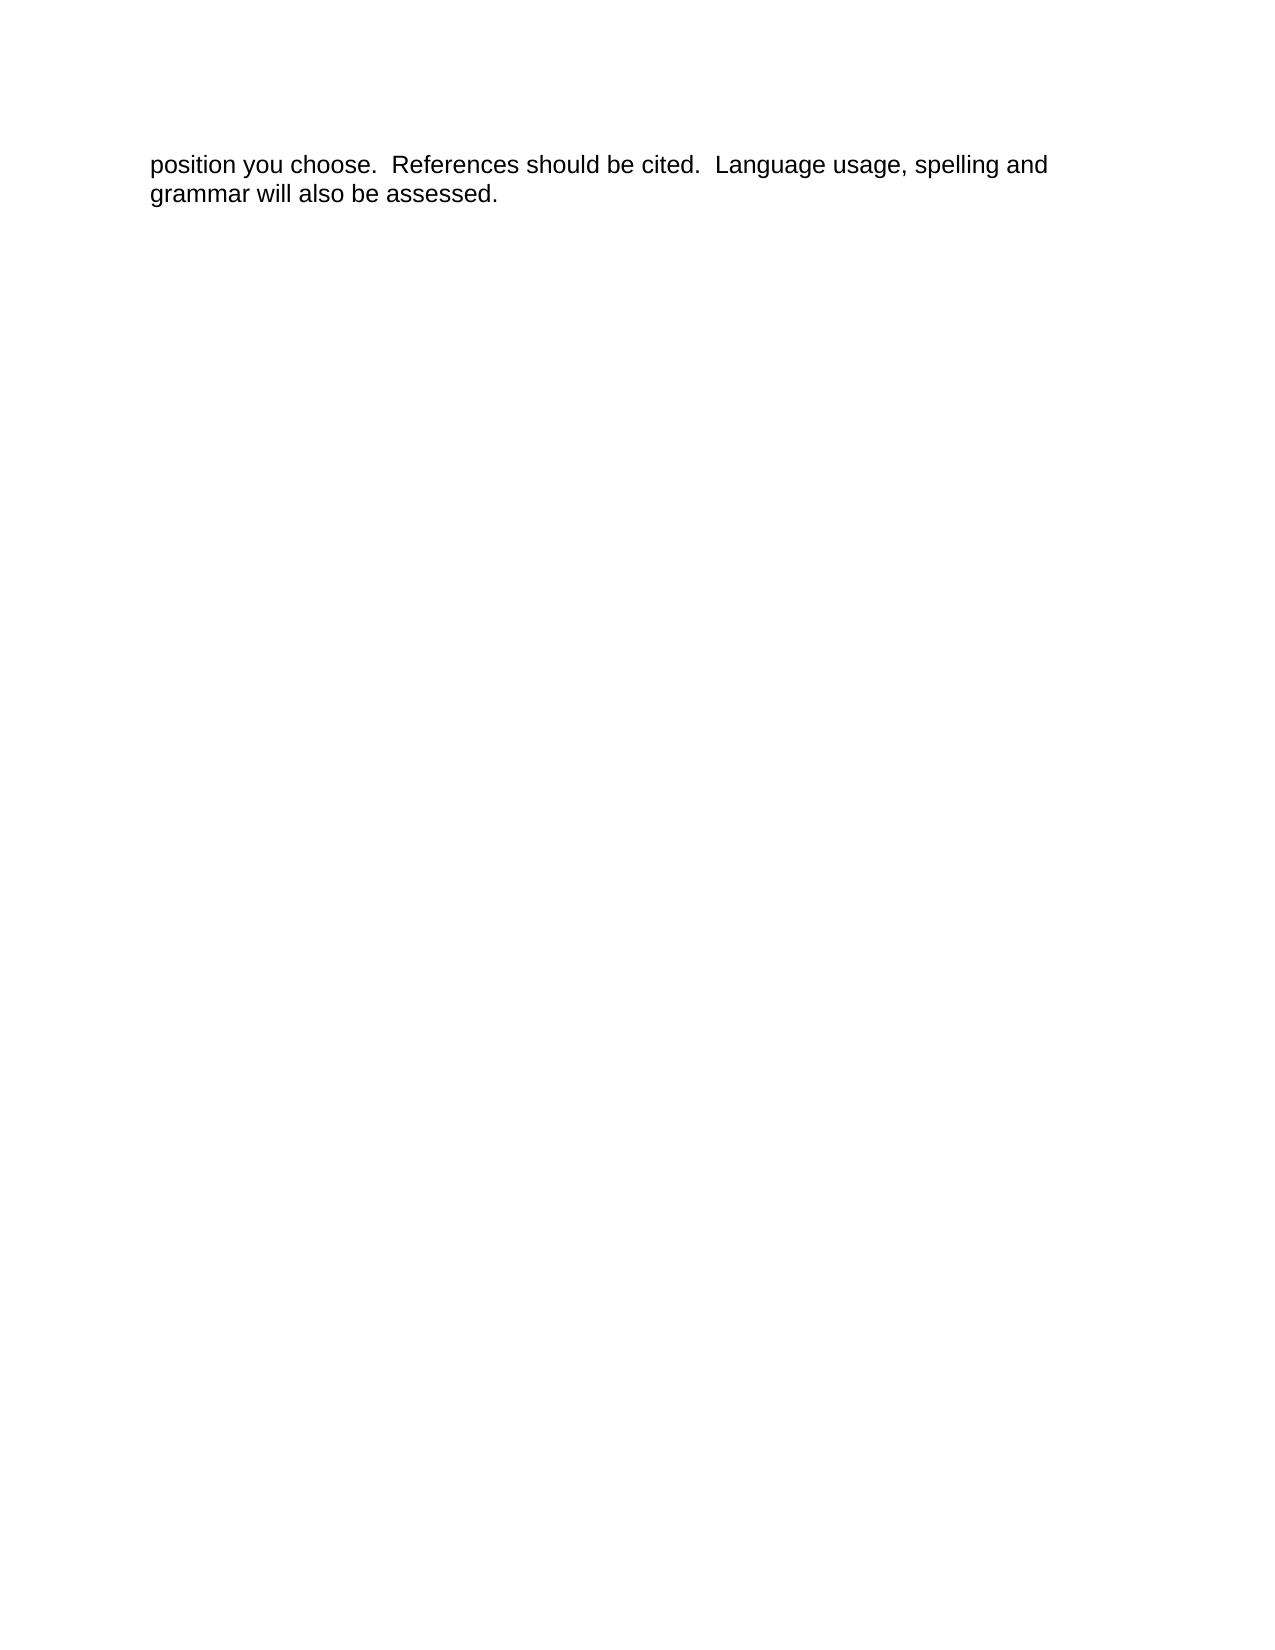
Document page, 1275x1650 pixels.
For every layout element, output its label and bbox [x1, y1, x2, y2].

text [150, 150, 1125, 207]
